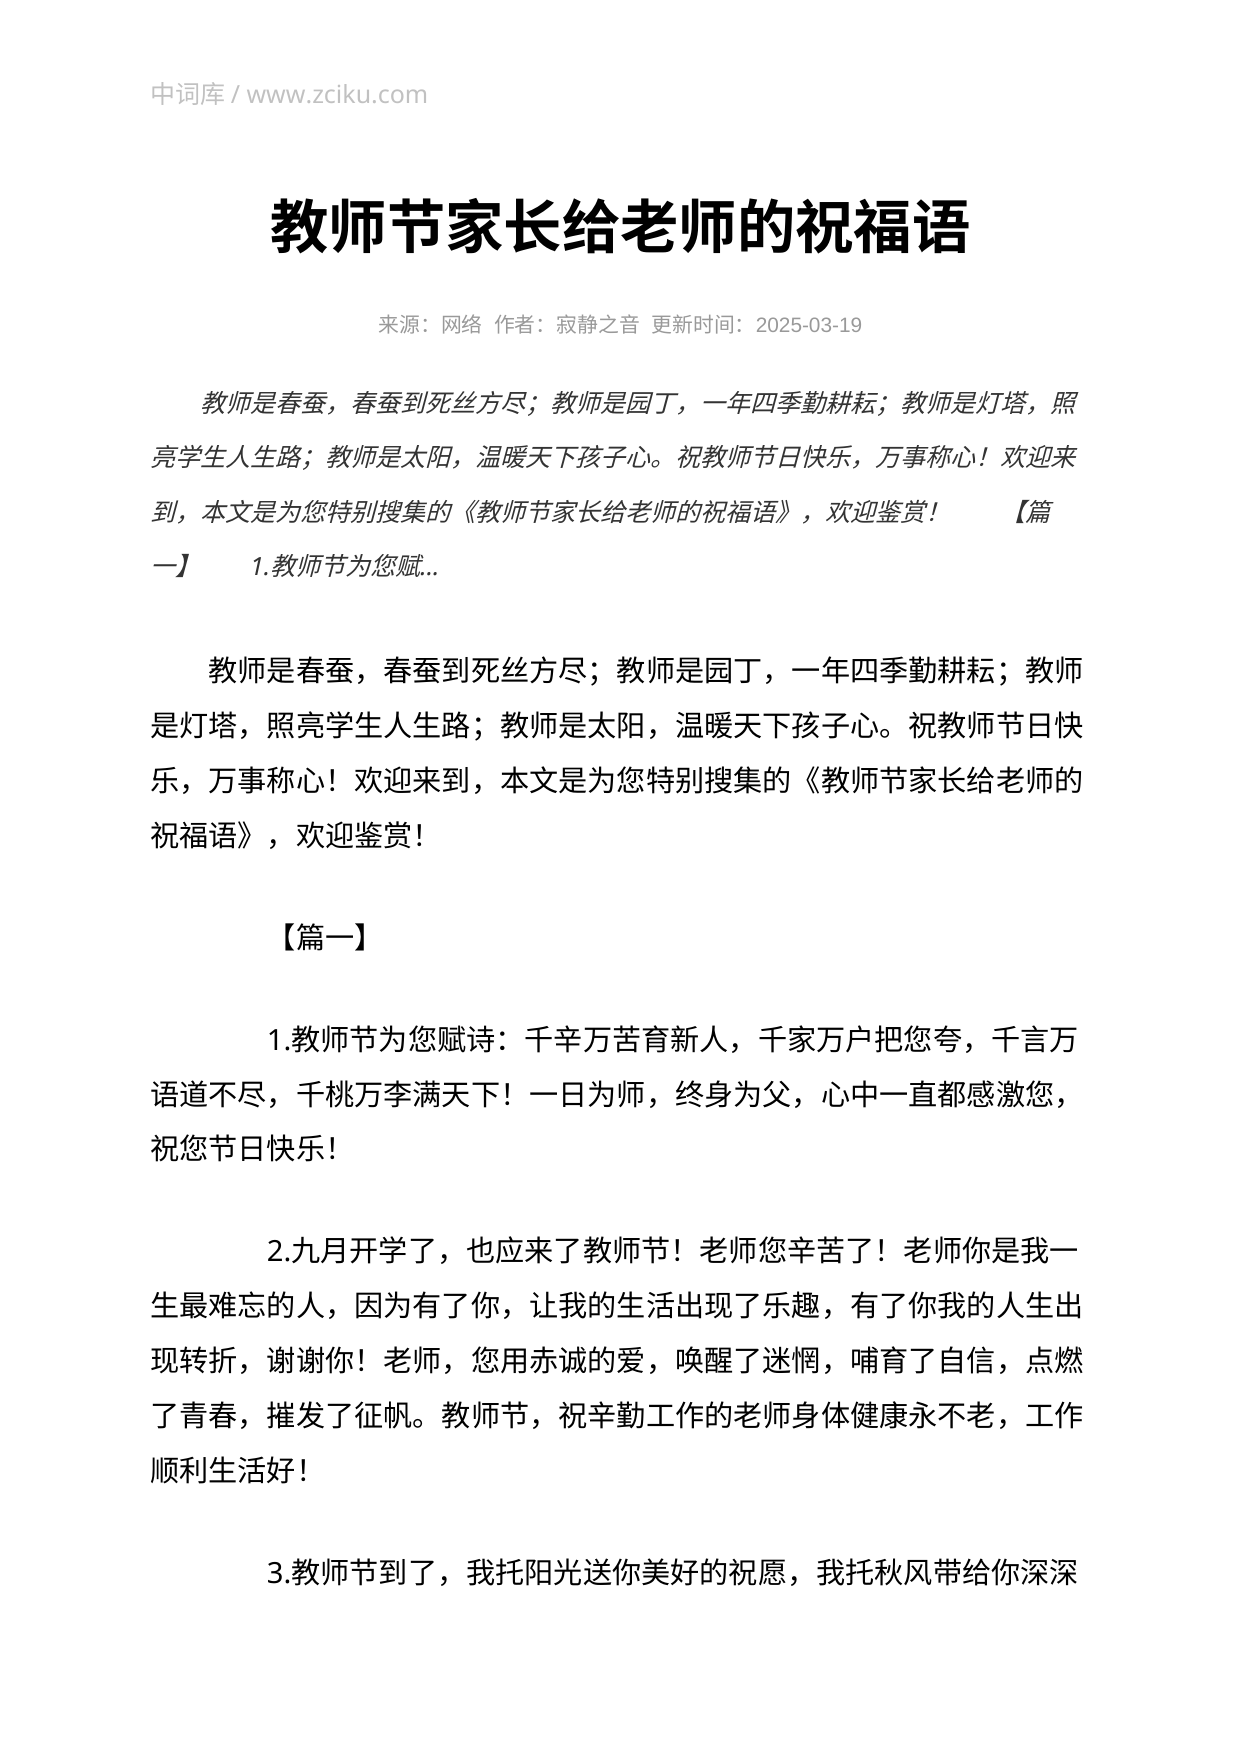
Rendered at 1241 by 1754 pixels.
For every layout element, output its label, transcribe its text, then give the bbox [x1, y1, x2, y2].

text 【篇一】 [150, 914, 1090, 957]
text 教师是春蚕，春蚕到死丝方尽；教师是园丁，一年四季勤耕耘；教师是灯塔，照亮学生人生路；教师是太阳，温暖天下孩子心。祝教师节日快乐，万事称心！欢迎来到，本文是为您特别搜集的《教师节家长给老师的祝福语》，欢迎鉴赏！ 【篇一】 1.教师节为您赋... [150, 383, 1090, 583]
text 1.教师节为您赋诗：千辛万苦育新人，千家万户把您夸，千言万语道不尽，千桃万李满天下！一日为师，终身为父，心中一直都感激您，祝您节日快乐！ [150, 1016, 1090, 1168]
text 教师是春蚕，春蚕到死丝方尽；教师是园丁，一年四季勤耕耘；教师是灯塔，照亮学生人生路；教师是太阳，温暖天下孩子心。祝教师节日快乐，万事称心！欢迎来到，本文是为您特别搜集的《教师节家长给老师的祝福语》，欢迎鉴赏！ [150, 648, 1090, 855]
text 来源：网络 作者：寂静之音 更新时间：2025-03-19 [150, 313, 1090, 337]
subtitle 教师节家长给老师的祝福语 [150, 181, 1090, 266]
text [150, 1549, 1090, 1592]
text 2.九月开学了，也应来了教师节！老师您辛苦了！老师你是我一生最难忘的人，因为有了你，让我的生活出现了乐趣，有了你我的人生出现转折，谢谢你！老师，您用赤诚的爱，唤醒了迷惘，哺育了自信，点燃了青春，摧发了征帆。教师节，祝辛勤工作的老师身体健康永不老，工作顺利生活好！ [150, 1228, 1090, 1490]
